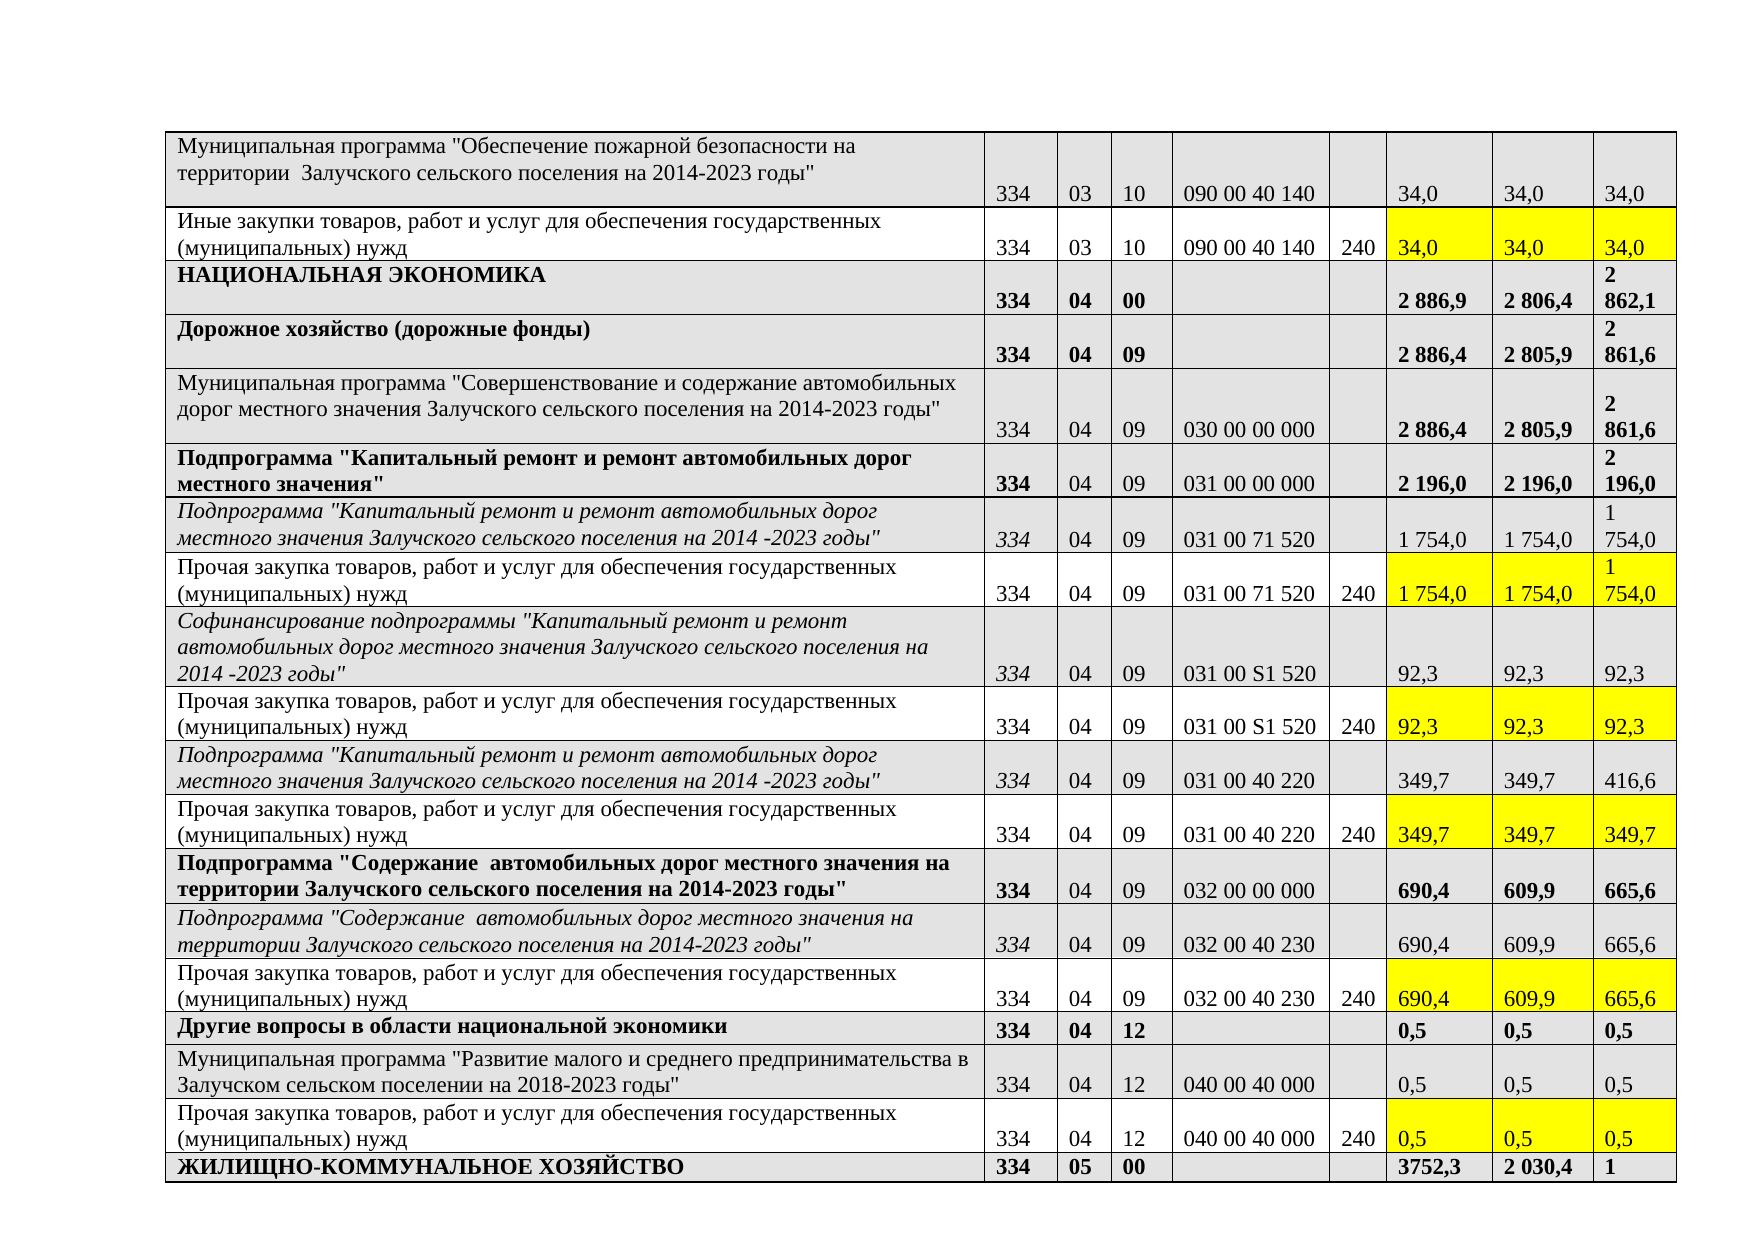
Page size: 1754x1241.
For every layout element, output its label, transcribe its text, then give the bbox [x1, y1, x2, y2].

table_cell 334 [985, 315, 1057, 368]
table_cell [1330, 904, 1386, 957]
table_cell 2 196,0 [1594, 444, 1676, 496]
table_cell 349,7 [1493, 795, 1593, 848]
table_cell Подпрограмма "Капитальный ремонт и ремонт автомобильных дорог местного значения Залучского сельского поселения на 2014 -2023 годы" [166, 741, 984, 794]
table_cell 00 [1112, 1153, 1172, 1181]
table_cell [1330, 1153, 1386, 1181]
table_cell 03 [1058, 208, 1111, 260]
table_cell 0,5 [1387, 1012, 1492, 1044]
table_cell 92,3 [1387, 607, 1492, 686]
table_cell 0,5 [1387, 1045, 1492, 1098]
table_cell 04 [1058, 369, 1111, 443]
table_cell 2 861,6 [1594, 369, 1676, 443]
table_cell 334 [985, 498, 1057, 552]
table_cell Прочая закупка товаров, работ и услуг для обеспечения государственных (муниципальных) нужд [166, 1099, 984, 1152]
table_cell [1330, 1012, 1386, 1044]
table_cell 090 00 40 140 [1173, 133, 1329, 206]
table_cell 09 [1112, 607, 1172, 686]
table_cell 10 [1112, 133, 1172, 206]
table_cell 334 [985, 607, 1057, 686]
table_cell [1330, 133, 1386, 206]
table_cell 240 [1330, 1099, 1386, 1152]
table_cell 04 [1058, 795, 1111, 848]
table_cell 031 00 S1 520 [1173, 687, 1329, 740]
table_cell 690,4 [1387, 959, 1492, 1011]
table_cell 349,7 [1493, 741, 1593, 794]
table_cell 92,3 [1594, 687, 1676, 740]
table_cell 92,3 [1493, 607, 1593, 686]
table_cell 2 030,4 [1493, 1153, 1593, 1181]
table_cell 2 805,9 [1493, 369, 1593, 443]
table_cell 1 754,0 [1387, 498, 1492, 552]
table_cell 1 754,0 [1594, 553, 1676, 606]
table_cell 690,4 [1387, 849, 1492, 903]
table_cell 334 [985, 553, 1057, 606]
table_cell 334 [985, 133, 1057, 206]
table_cell 0,5 [1387, 1099, 1492, 1152]
table_cell 09 [1112, 904, 1172, 957]
table_cell 09 [1112, 498, 1172, 552]
table_cell 240 [1330, 795, 1386, 848]
table_cell 2 886,4 [1387, 315, 1492, 368]
table_cell 34,0 [1387, 208, 1492, 260]
table_cell 04 [1058, 444, 1111, 496]
table_cell 1 754,0 [1387, 553, 1492, 606]
table_cell [1330, 607, 1386, 686]
table_cell 04 [1058, 1045, 1111, 1098]
table_cell Прочая закупка товаров, работ и услуг для обеспечения государственных (муниципальных) нужд [166, 795, 984, 848]
table_cell 690,4 [1387, 904, 1492, 957]
table_cell Прочая закупка товаров, работ и услуг для обеспечения государственных (муниципальных) нужд [166, 687, 984, 740]
table_cell 665,6 [1594, 959, 1676, 1011]
table_cell 09 [1112, 741, 1172, 794]
table_cell 334 [985, 1153, 1057, 1181]
table_cell [1173, 315, 1329, 368]
table_cell 09 [1112, 687, 1172, 740]
table_cell Подпрограмма "Содержание автомобильных дорог местного значения на территории Залучского сельского поселения на 2014-2023 годы" [166, 849, 984, 903]
table_cell 349,7 [1387, 795, 1492, 848]
table_cell 2 886,9 [1387, 261, 1492, 314]
table_cell 031 00 40 220 [1173, 741, 1329, 794]
table_cell 334 [985, 1099, 1057, 1152]
table_cell 12 [1112, 1012, 1172, 1044]
table_cell Подпрограмма "Капитальный ремонт и ремонт автомобильных дорог местного значения Залучского сельского поселения на 2014 -2023 годы" [166, 498, 984, 552]
table_cell 609,9 [1493, 904, 1593, 957]
table_cell Софинансирование подпрограммы "Капитальный ремонт и ремонт автомобильных дорог местного значения Залучского сельского поселения на 2014 -2023 годы" [166, 607, 984, 686]
table_cell 34,0 [1594, 133, 1676, 206]
table_cell 665,6 [1594, 849, 1676, 903]
table_cell 334 [985, 261, 1057, 314]
table_cell 92,3 [1493, 687, 1593, 740]
table_cell 2 886,4 [1387, 369, 1492, 443]
table_cell 240 [1330, 687, 1386, 740]
table_cell 031 00 71 520 [1173, 498, 1329, 552]
table_cell 34,0 [1387, 133, 1492, 206]
table_cell 09 [1112, 959, 1172, 1011]
table_cell 12 [1112, 1045, 1172, 1098]
table_cell 0,5 [1594, 1045, 1676, 1098]
table_cell 334 [985, 741, 1057, 794]
table_cell 609,9 [1493, 849, 1593, 903]
table_cell [1330, 369, 1386, 443]
table_cell Муниципальная программа "Совершенствование и содержание автомобильных дорог местного значения Залучского сельского поселения на 2014-2023 годы" [166, 369, 984, 443]
table_cell 34,0 [1594, 208, 1676, 260]
table_cell 09 [1112, 849, 1172, 903]
table_cell 04 [1058, 607, 1111, 686]
table_cell 2 196,0 [1387, 444, 1492, 496]
table_cell 2 806,4 [1493, 261, 1593, 314]
table_cell 349,7 [1594, 795, 1676, 848]
table_cell 92,3 [1387, 687, 1492, 740]
table_cell 1 754,0 [1493, 553, 1593, 606]
table_cell 334 [985, 444, 1057, 496]
table_cell 05 [1058, 1153, 1111, 1181]
table_cell 0,5 [1493, 1012, 1593, 1044]
table_cell 0,5 [1493, 1045, 1593, 1098]
table_cell 00 [1112, 261, 1172, 314]
table_cell 240 [1330, 208, 1386, 260]
table_cell 032 00 40 230 [1173, 959, 1329, 1011]
table_cell 04 [1058, 741, 1111, 794]
table_cell 040 00 40 000 [1173, 1045, 1329, 1098]
table_cell [1330, 741, 1386, 794]
table_cell 334 [985, 795, 1057, 848]
table_cell 030 00 00 000 [1173, 369, 1329, 443]
table_cell 090 00 40 140 [1173, 208, 1329, 260]
table_cell 0,5 [1594, 1099, 1676, 1152]
table_cell 2 861,6 [1594, 315, 1676, 368]
table_cell 12 [1112, 1099, 1172, 1152]
table_cell 2 196,0 [1493, 444, 1593, 496]
table_cell Подпрограмма "Содержание автомобильных дорог местного значения на территории Залучского сельского поселения на 2014-2023 годы" [166, 904, 984, 957]
table_cell [1330, 498, 1386, 552]
table_cell 240 [1330, 959, 1386, 1011]
table_cell 040 00 40 000 [1173, 1099, 1329, 1152]
table_cell 665,6 [1594, 904, 1676, 957]
table_cell 92,3 [1594, 607, 1676, 686]
table_cell 04 [1058, 1012, 1111, 1044]
table_cell НАЦИОНАЛЬНАЯ ЭКОНОМИКА [166, 261, 984, 314]
table_cell 09 [1112, 795, 1172, 848]
table_cell 334 [985, 369, 1057, 443]
table_cell Другие вопросы в области национальной экономики [166, 1012, 984, 1044]
table_cell 032 00 40 230 [1173, 904, 1329, 957]
table_cell 04 [1058, 315, 1111, 368]
table_cell 334 [985, 208, 1057, 260]
table_cell 334 [985, 1012, 1057, 1044]
table_cell Дорожное хозяйство (дорожные фонды) [166, 315, 984, 368]
table_cell [1330, 849, 1386, 903]
table_cell [1173, 1153, 1329, 1181]
table_cell 416,6 [1594, 741, 1676, 794]
table_cell [1173, 261, 1329, 314]
table_cell 334 [985, 687, 1057, 740]
table_cell 09 [1112, 444, 1172, 496]
table_cell 334 [985, 904, 1057, 957]
table_cell 04 [1058, 553, 1111, 606]
table_cell 349,7 [1387, 741, 1492, 794]
table_cell 04 [1058, 261, 1111, 314]
table_cell Муниципальная программа "Обеспечение пожарной безопасности на территории Залучского сельского поселения на 2014-2023 годы" [166, 133, 984, 206]
table_cell Прочая закупка товаров, работ и услуг для обеспечения государственных (муниципальных) нужд [166, 553, 984, 606]
table_cell 609,9 [1493, 959, 1593, 1011]
table_cell 04 [1058, 1099, 1111, 1152]
table_cell 2 805,9 [1493, 315, 1593, 368]
table_cell 031 00 00 000 [1173, 444, 1329, 496]
table_cell 10 [1112, 208, 1172, 260]
table_cell 09 [1112, 315, 1172, 368]
table_cell Подпрограмма "Капитальный ремонт и ремонт автомобильных дорог местного значения" [166, 444, 984, 496]
table_cell 334 [985, 849, 1057, 903]
table_cell 1 917,5 [1594, 1153, 1676, 1181]
table_cell 2 862,1 [1594, 261, 1676, 314]
table_cell 031 00 S1 520 [1173, 607, 1329, 686]
table_cell 34,0 [1493, 133, 1593, 206]
table_cell 34,0 [1493, 208, 1593, 260]
table_cell 04 [1058, 959, 1111, 1011]
table_cell [1330, 261, 1386, 314]
table_cell Муниципальная программа "Развитие малого и среднего предпринимательства в Залучском сельском поселении на 2018-2023 годы" [166, 1045, 984, 1098]
table_cell 1 754,0 [1493, 498, 1593, 552]
table_cell 334 [985, 1045, 1057, 1098]
table_cell 1 754,0 [1594, 498, 1676, 552]
table_cell 04 [1058, 849, 1111, 903]
table_cell 031 00 71 520 [1173, 553, 1329, 606]
table_cell 240 [1330, 553, 1386, 606]
table_cell 031 00 40 220 [1173, 795, 1329, 848]
table_cell 0,5 [1594, 1012, 1676, 1044]
table_cell 334 [985, 959, 1057, 1011]
table_cell 032 00 00 000 [1173, 849, 1329, 903]
table_cell Иные закупки товаров, работ и услуг для обеспечения государственных (муниципальных) нужд [166, 208, 984, 260]
table_cell 04 [1058, 687, 1111, 740]
table_cell 09 [1112, 369, 1172, 443]
table_cell 0,5 [1493, 1099, 1593, 1152]
table_cell 03 [1058, 133, 1111, 206]
table_cell [1330, 1045, 1386, 1098]
table_cell [1330, 315, 1386, 368]
table_cell Прочая закупка товаров, работ и услуг для обеспечения государственных (муниципальных) нужд [166, 959, 984, 1011]
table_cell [166, 1153, 984, 1181]
table_cell 04 [1058, 498, 1111, 552]
table_cell [1330, 444, 1386, 496]
table_cell 04 [1058, 904, 1111, 957]
table_cell [1173, 1012, 1329, 1044]
table_cell 09 [1112, 553, 1172, 606]
table_cell 3752,3 [1387, 1153, 1492, 1181]
